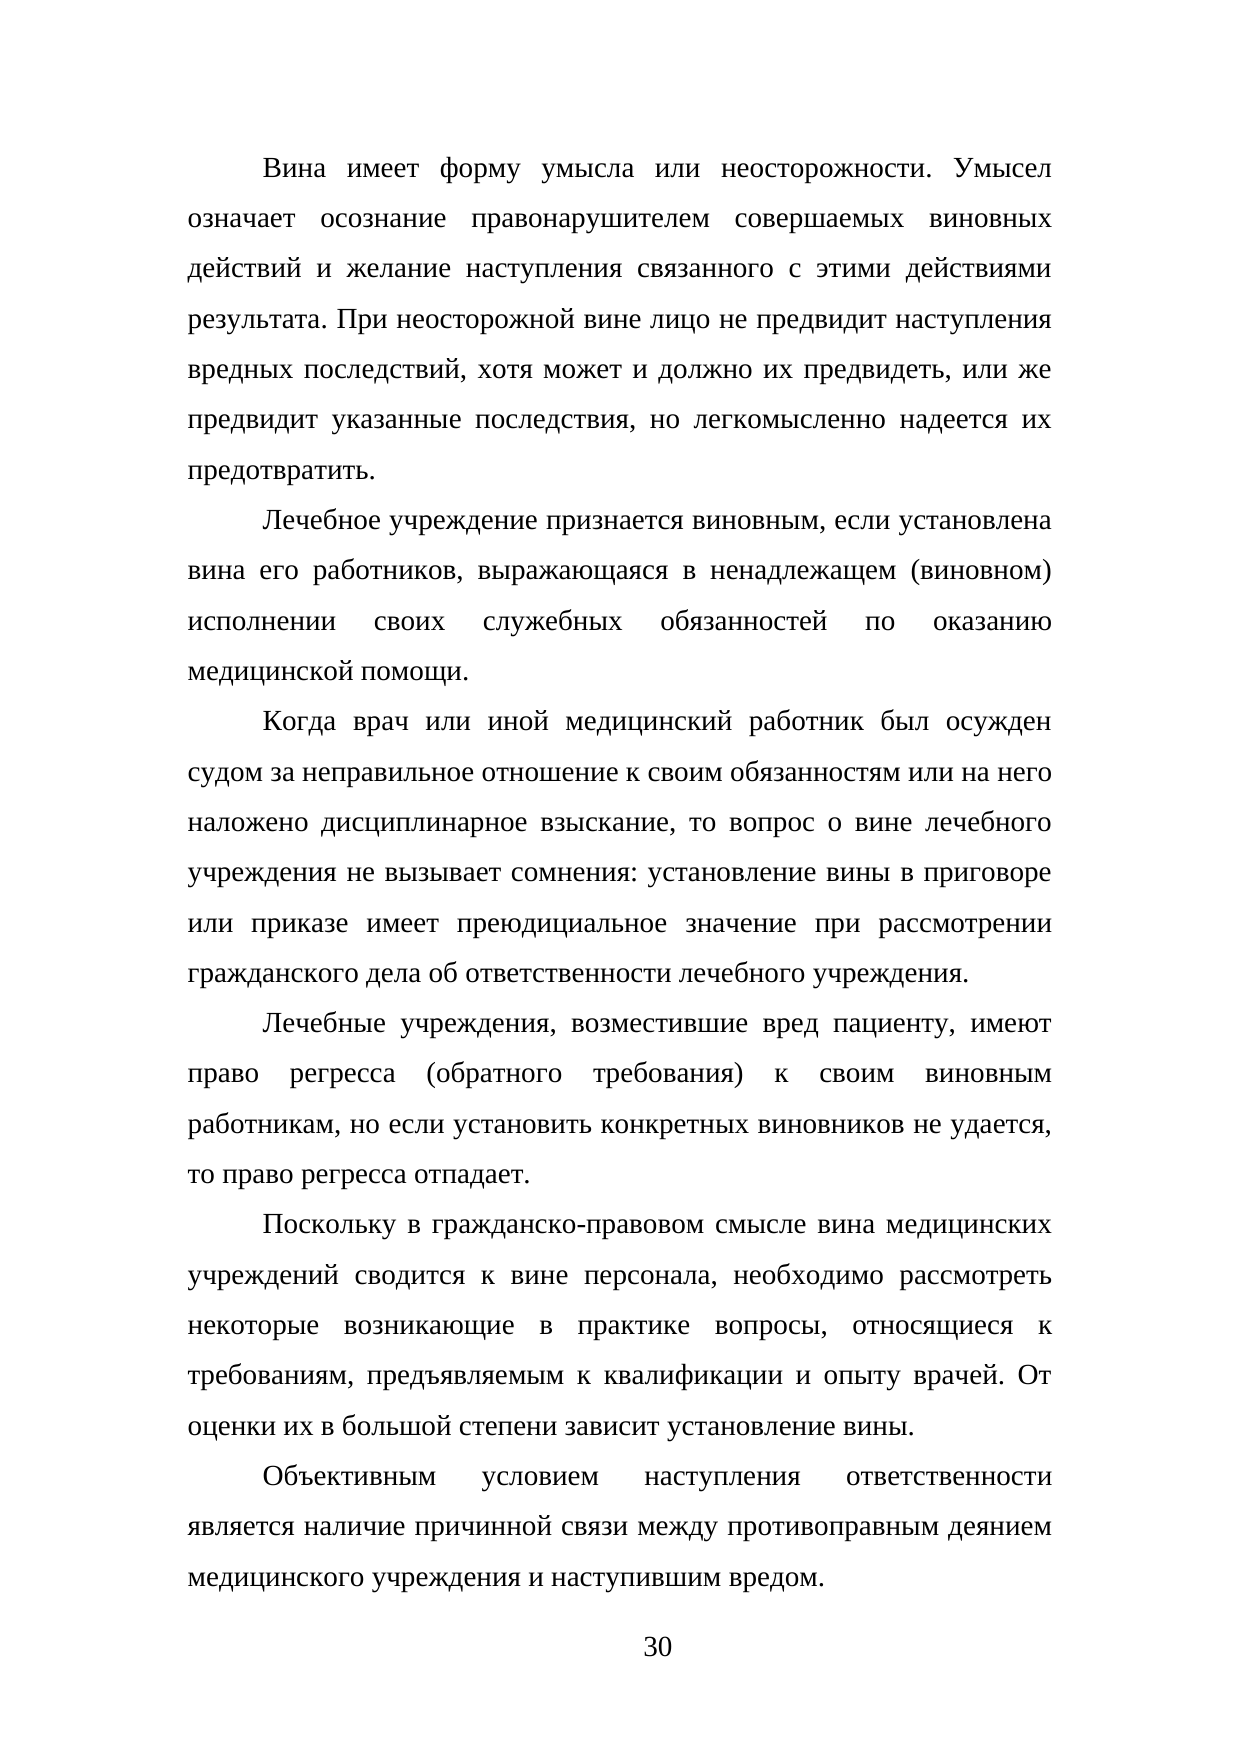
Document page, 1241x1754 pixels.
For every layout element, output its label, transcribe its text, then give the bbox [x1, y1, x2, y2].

text Лечебное учреждение признается виновным, если установлена вина его работников, выражающаяся в ненадлежащем (виновном) исполнении своих служебных обязанностей по оказанию медицинской помощи. [187, 502, 1053, 687]
text Лечебные учреждения, возместившие вред пациенту, имеют право регресса (обратного требования) к своим виновным работникам, но если установить конкретных виновников не удается, то право регресса отпадает. [187, 1005, 1053, 1190]
text Вина имеет форму умысла или неосторожности. Умысел означает осознание правонарушителем совершаемых виновных действий и желание наступления связанного с этими действиями результата. При неосторожной вине лицо не предвидит наступления вредных последствий, хотя может и должно их предвидеть, или же предвидит указанные последствия, но легкомысленно надеется их предотвратить. [187, 150, 1053, 485]
text Когда врач или иной медицинский работник был осужден судом за неправильное отношение к своим обязанностям или на него наложено дисциплинарное взыскание, то вопрос о вине лечебного учреждения не вызывает сомнения: установление вины в приговоре или приказе имеет преюдициальное значение при рассмотрении гражданского дела об ответственности лечебного учреждения. [187, 703, 1053, 988]
text Объективным условием наступления ответственности является наличие причинной связи между противоправным деянием медицинского учреждения и наступившим вредом. [187, 1458, 1053, 1592]
text Поскольку в гражданско-правовом смысле вина медицинских учреждений сводится к вине персонала, необходимо рассмотреть некоторые возникающие в практике вопросы, относящиеся к требованиям, предъявляемым к квалификации и опыту врачей. От оценки их в большой степени зависит установление вины. [187, 1207, 1053, 1441]
